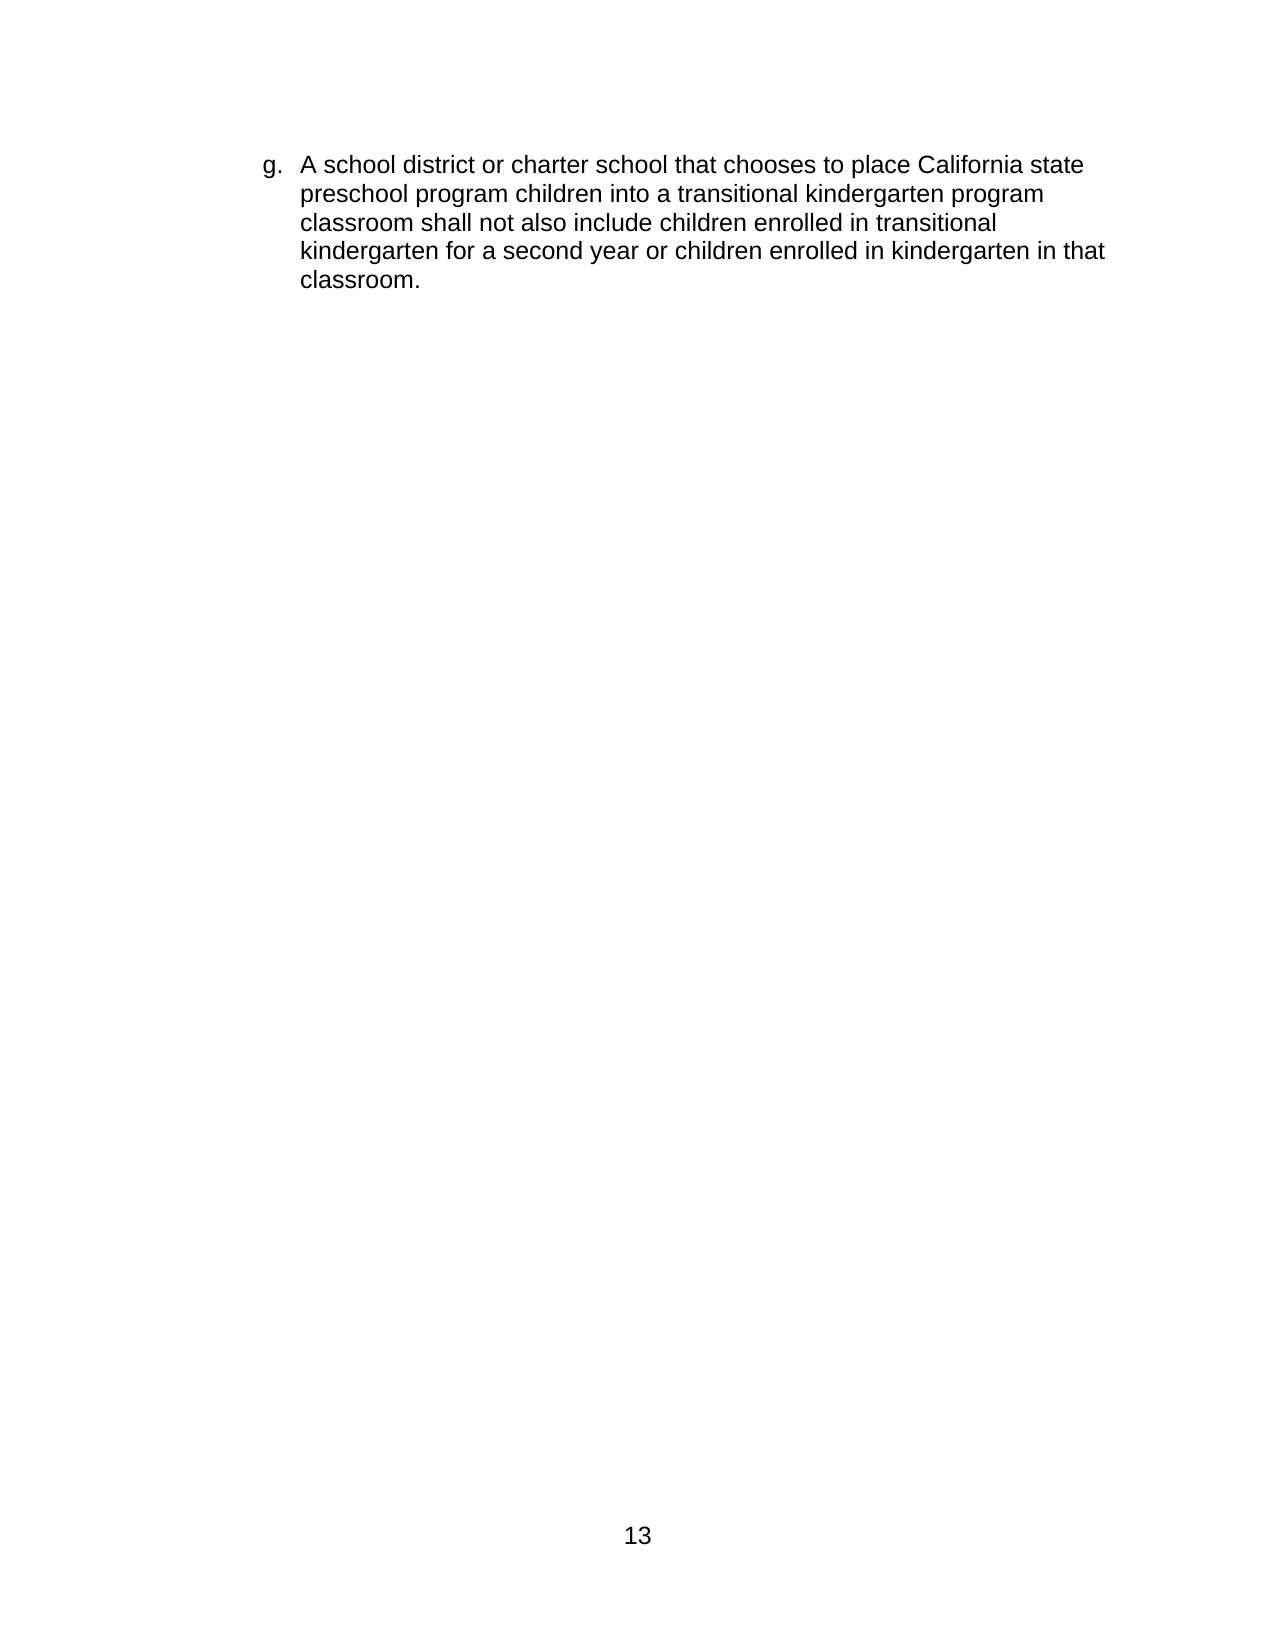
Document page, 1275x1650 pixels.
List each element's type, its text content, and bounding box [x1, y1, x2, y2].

list A school district or charter school that chooses to place California state preschool program children into a transitional kindergarten program classroom shall not also include children enrolled in transitional kindergarten for a second year or children enrolled in kindergarten in that classroom. [262, 150, 1125, 294]
